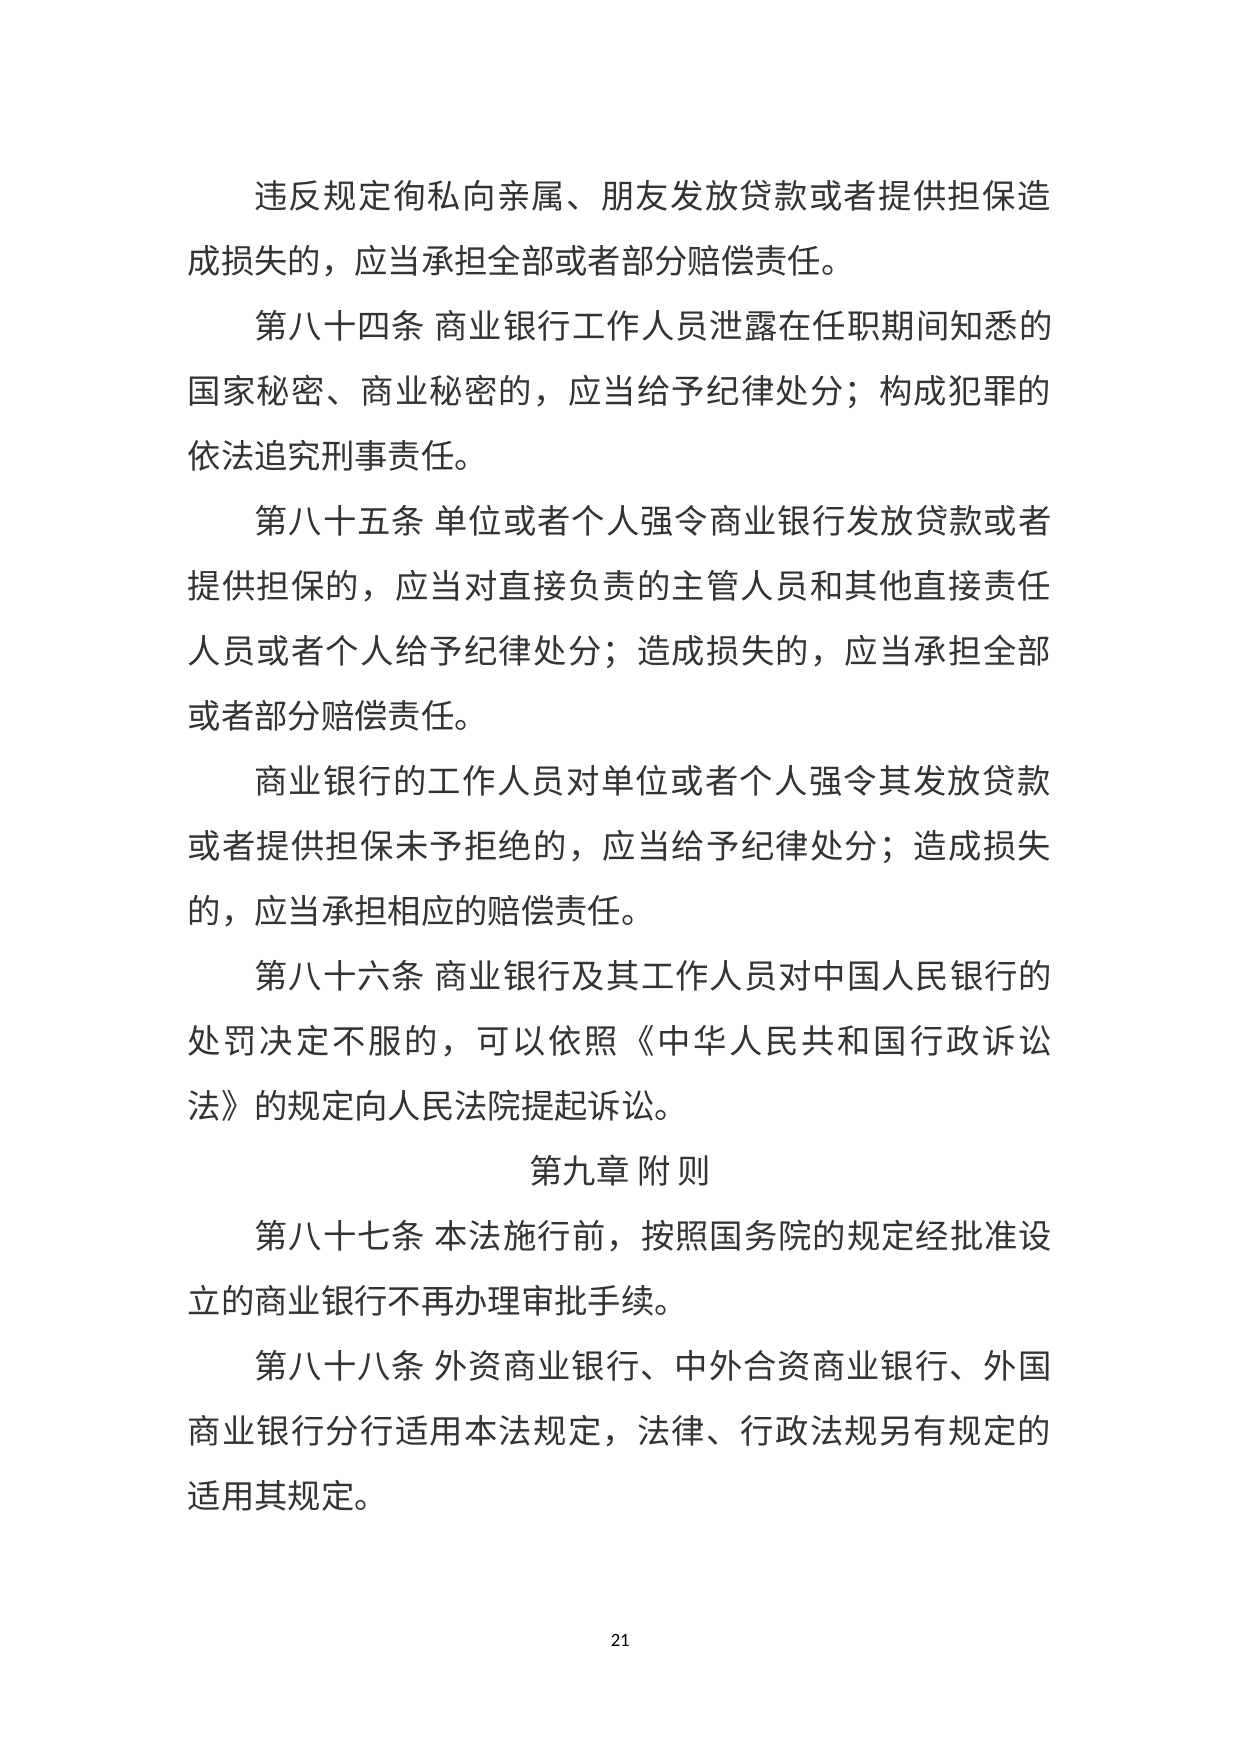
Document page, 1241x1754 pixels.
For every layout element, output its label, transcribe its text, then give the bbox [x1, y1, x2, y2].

text 第八十七条 本法施行前，按照国务院的规定经批准设立的商业银行不再办理审批手续。 [187, 1202, 1053, 1332]
text 违反规定徇私向亲属、朋友发放贷款或者提供担保造成损失的，应当承担全部或者部分赔偿责任。 [187, 162, 1053, 292]
text 第八十八条 外资商业银行、中外合资商业银行、外国商业银行分行适用本法规定，法律、行政法规另有规定的，适用其规定。 [187, 1332, 1053, 1527]
text 第八十四条 商业银行工作人员泄露在任职期间知悉的国家秘密、商业秘密的，应当给予纪律处分；构成犯罪的，依法追究刑事责任。 [187, 292, 1053, 487]
text 第八十五条 单位或者个人强令商业银行发放贷款或者提供担保的，应当对直接负责的主管人员和其他直接责任人员或者个人给予纪律处分；造成损失的，应当承担全部或者部分赔偿责任。 [187, 487, 1053, 747]
text 第八十六条 商业银行及其工作人员对中国人民银行的处罚决定不服的，可以依照《中华人民共和国行政诉讼法》的规定向人民法院提起诉讼。 [187, 942, 1053, 1137]
text 商业银行的工作人员对单位或者个人强令其发放贷款或者提供担保未予拒绝的，应当给予纪律处分；造成损失的，应当承担相应的赔偿责任。 [187, 747, 1053, 942]
text 第九章 附 则 [187, 1137, 1053, 1202]
